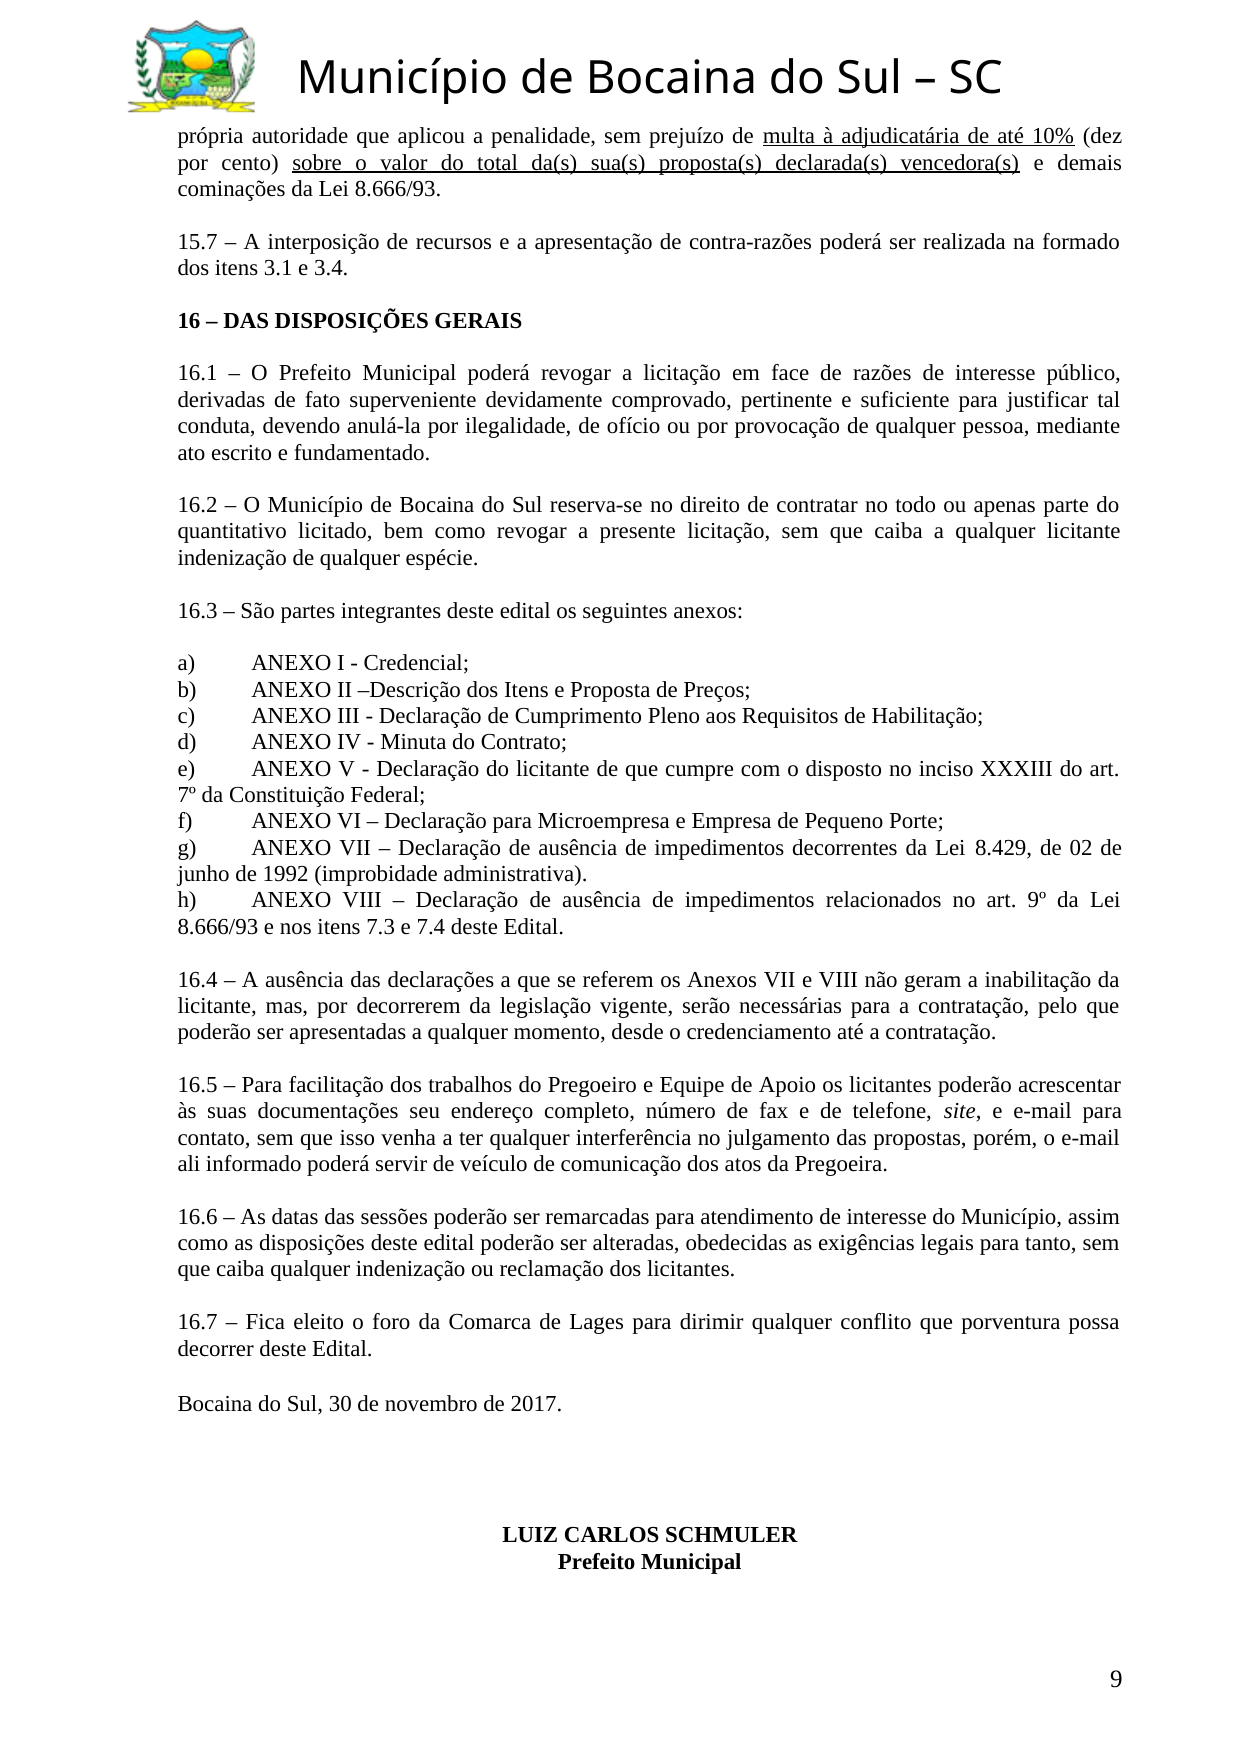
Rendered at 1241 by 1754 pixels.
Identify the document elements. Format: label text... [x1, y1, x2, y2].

text e) ANEXO V - Declaração do licitante de que cumpre com o disposto no inciso XXXIII do art. 7º da Constituição Federal; [177, 755, 1122, 807]
text c) ANEXO III - Declaração de Cumprimento Pleno aos Requisitos de Habilitação; [177, 702, 1122, 728]
text h) ANEXO VIII – Declaração de ausência de impedimentos relacionados no art. 9º da Lei 8.666/93 e nos itens 7.3 e 7.4 deste Edital. [177, 887, 1122, 939]
text b) ANEXO II –Descrição dos Itens e Proposta de Preços; [177, 676, 1122, 702]
picture [127, 12, 255, 119]
text 16.1 – O Prefeito Municipal poderá revogar a licitação em face de razões de interesse público, derivadas de fato superveniente devidamente comprovado, pertinente e suficiente para justificar tal conduta, devendo anulá-la por ilegalidade, de ofício ou por provocação de qualquer pessoa, mediante ato escrito e fundamentado. [177, 359, 1122, 465]
text LUIZ CARLOS SCHMULER [177, 1521, 1122, 1548]
text Prefeito Municipal [177, 1548, 1122, 1574]
text 16 – DAS DISPOSIÇÕES GERAIS [177, 307, 1122, 333]
text 16.3 – São partes integrantes deste edital os seguintes anexos: [177, 597, 1122, 623]
text d) ANEXO IV - Minuta do Contrato; [177, 728, 1122, 755]
text a) ANEXO I - Credencial; [177, 649, 1122, 676]
text 16.4 – A ausência das declarações a que se referem os Anexos VII e VIII não geram a inabilitação da licitante, mas, por decorrerem da legislação vigente, serão necessárias para a contratação, pelo que poderão ser apresentadas a qualquer momento, desde o credenciamento até a contratação. [177, 966, 1122, 1045]
text 16.7 – Fica eleito o foro da Comarca de Lages para dirimir qualquer conflito que porventura possa decorrer deste Edital. [177, 1308, 1122, 1361]
text 16.5 – Para facilitação dos trabalhos do Pregoeiro e Equipe de Apoio os licitantes poderão acrescentar às suas documentações seu endereço completo, número de fax e de telefone, site, e e-mail para contato, sem que isso venha a ter qualquer interferência no julgamento das propostas, porém, o e-mail ali informado poderá servir de veículo de comunicação dos atos da Pregoeira. [177, 1071, 1122, 1176]
text Bocaina do Sul, 30 de novembro de 2017. [177, 1390, 1122, 1416]
text 15.7 – A interposição de recursos e a apresentação de contra-razões poderá ser realizada na formado dos itens 3.1 e 3.4. [177, 228, 1122, 280]
text 16.2 – O Município de Bocaina do Sul reserva-se no direito de contratar no todo ou apenas parte do quantitativo licitado, bem como revogar a presente licitação, sem que caiba a qualquer licitante indenização de qualquer espécie. [177, 491, 1122, 570]
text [177, 122, 1122, 201]
text 16.6 – As datas das sessões poderão ser remarcadas para atendimento de interesse do Município, assim como as disposições deste edital poderão ser alteradas, obedecidas as exigências legais para tanto, sem que caiba qualquer indenização ou reclamação dos licitantes. [177, 1203, 1122, 1282]
text g) ANEXO VII – Declaração de ausência de impedimentos decorrentes da Lei 8.429, de 02 de junho de 1992 (improbidade administrativa). [177, 834, 1122, 887]
text f) ANEXO VI – Declaração para Microempresa e Empresa de Pequeno Porte; [177, 807, 1122, 834]
